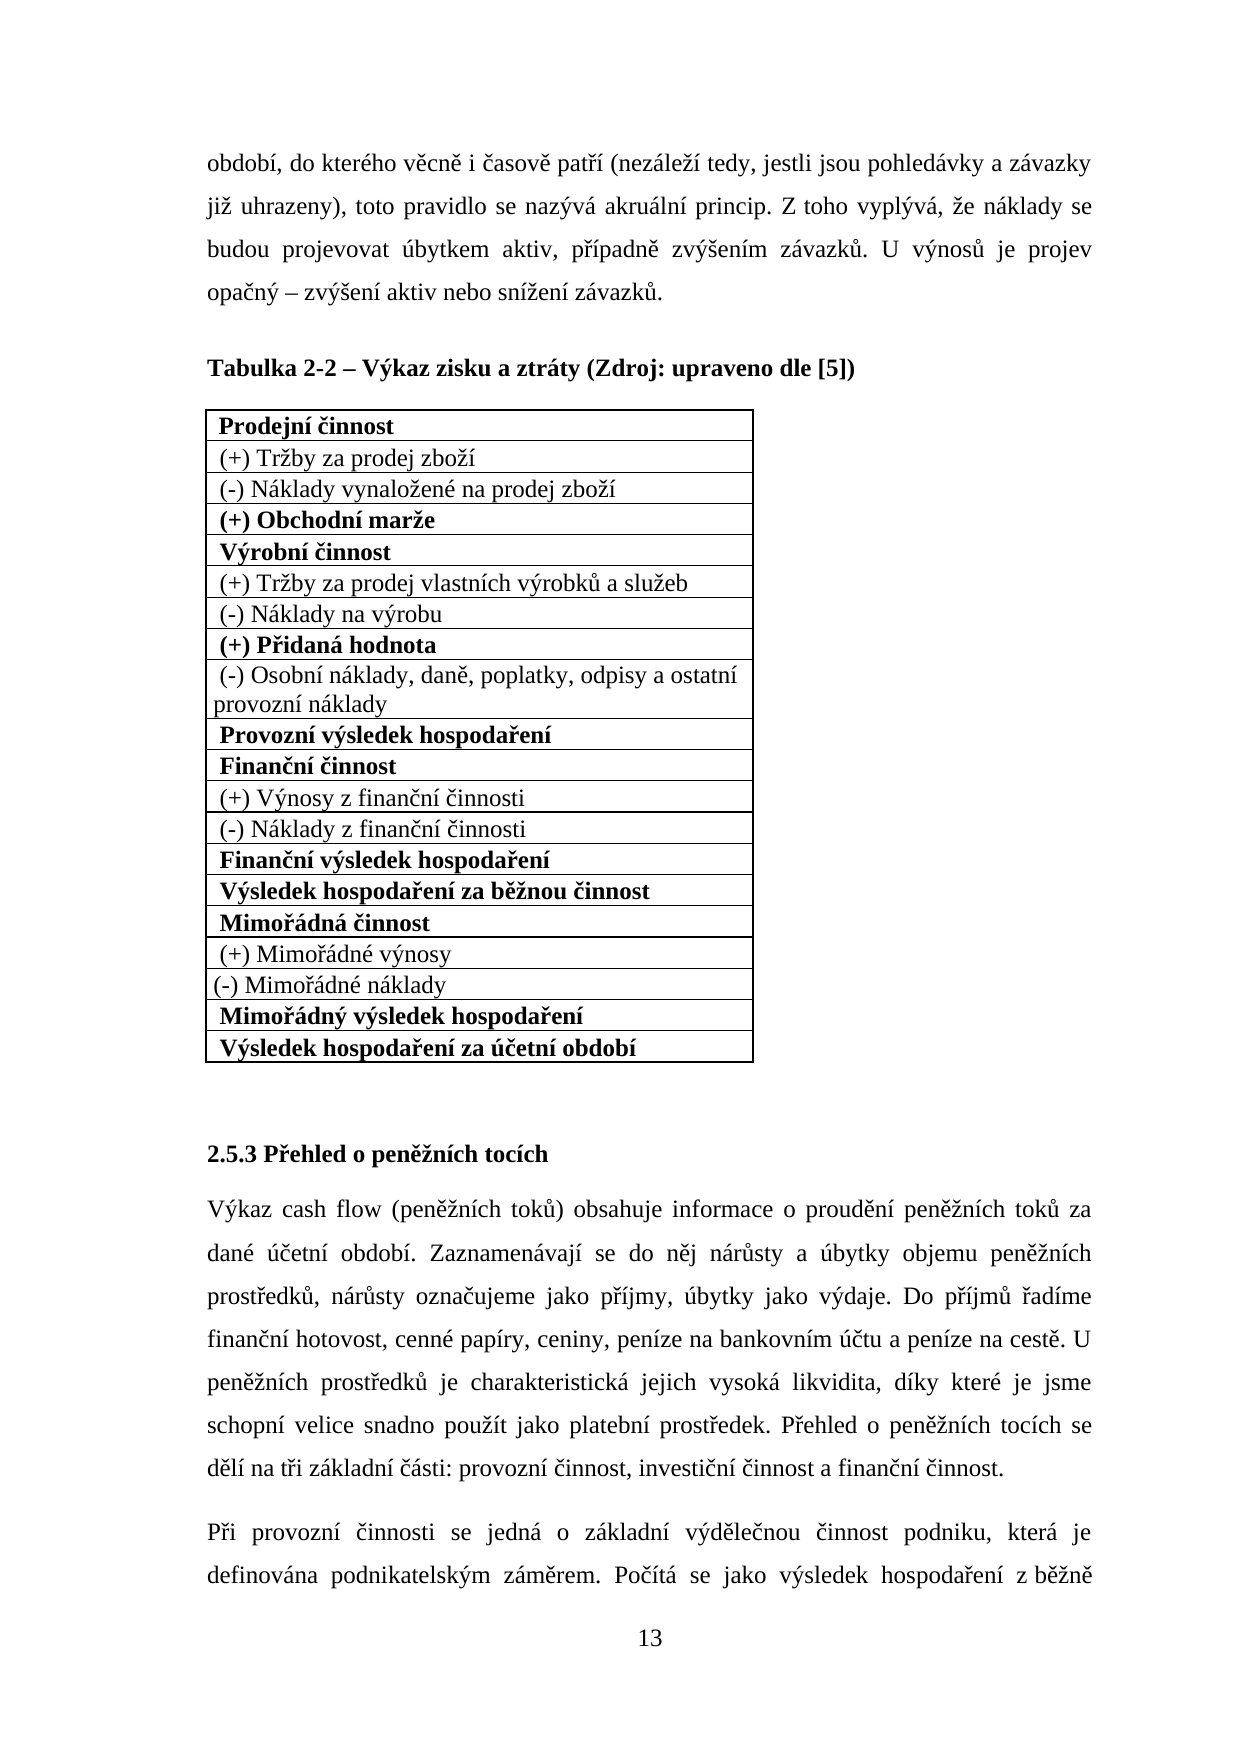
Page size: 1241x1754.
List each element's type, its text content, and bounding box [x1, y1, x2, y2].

table_cell (-) Náklady na výrobu [207, 598, 752, 628]
table_cell (-) Náklady vynaložené na prodej zboží [207, 473, 752, 503]
table_cell (+) Tržby za prodej zboží [207, 441, 752, 472]
text Výkaz cash flow (peněžních toků) obsahuje informace o proudění peněžních toků za dané účetní období. Zaznamenávají se do něj nárůsty a úbytky objemu peněžních prostředků, nárůsty označujeme jako příjmy, úbytky jako výdaje. Do příjmů řadíme finanční hotovost, cenné papíry, ceniny, peníze na bankovním účtu a peníze na cestě. U peněžních prostředků je charakteristická jejich vysoká likvidita, díky které je jsme schopní velice snadno použít jako platební prostředek. Přehled o peněžních tocích se dělí na tři základní části: provozní činnost, investiční činnost a finanční činnost. [207, 1194, 1092, 1482]
table_cell (+) Obchodní marže [207, 504, 752, 534]
table_cell (+) Přidaná hodnota [207, 629, 752, 659]
table_header Prodejní činnost [207, 411, 752, 440]
table_cell Výsledek hospodaření za běžnou činnost [207, 875, 752, 905]
subtitle 2.5.3 Přehled o peněžních tocích [207, 1139, 1092, 1168]
table_cell (+) Tržby za prodej vlastních výrobků a služeb [207, 566, 752, 597]
table_cell Finanční činnost [207, 750, 752, 780]
table_cell Provozní výsledek hospodaření [207, 719, 752, 749]
table_cell (-) Mimořádné náklady [207, 969, 752, 999]
table_cell Finanční výsledek hospodaření [207, 844, 752, 874]
table_cell (+) Mimořádné výnosy [207, 938, 752, 968]
table_cell Mimořádná činnost [207, 906, 752, 936]
subtitle Tabulka 2-2 – Výkaz zisku a ztráty (Zdroj: upraveno dle [5]) [207, 353, 1092, 382]
table_cell (+) Výnosy z finanční činnosti [207, 781, 752, 811]
table_cell Mimořádný výsledek hospodaření [207, 1000, 752, 1030]
table_cell (-) Náklady z finanční činnosti [207, 813, 752, 843]
table_cell (-) Osobní náklady, daně, poplatky, odpisy a ostatní provozní náklady [207, 660, 752, 718]
table_cell Výsledek hospodaření za účetní období [207, 1031, 752, 1061]
table_cell Výrobní činnost [207, 535, 752, 565]
